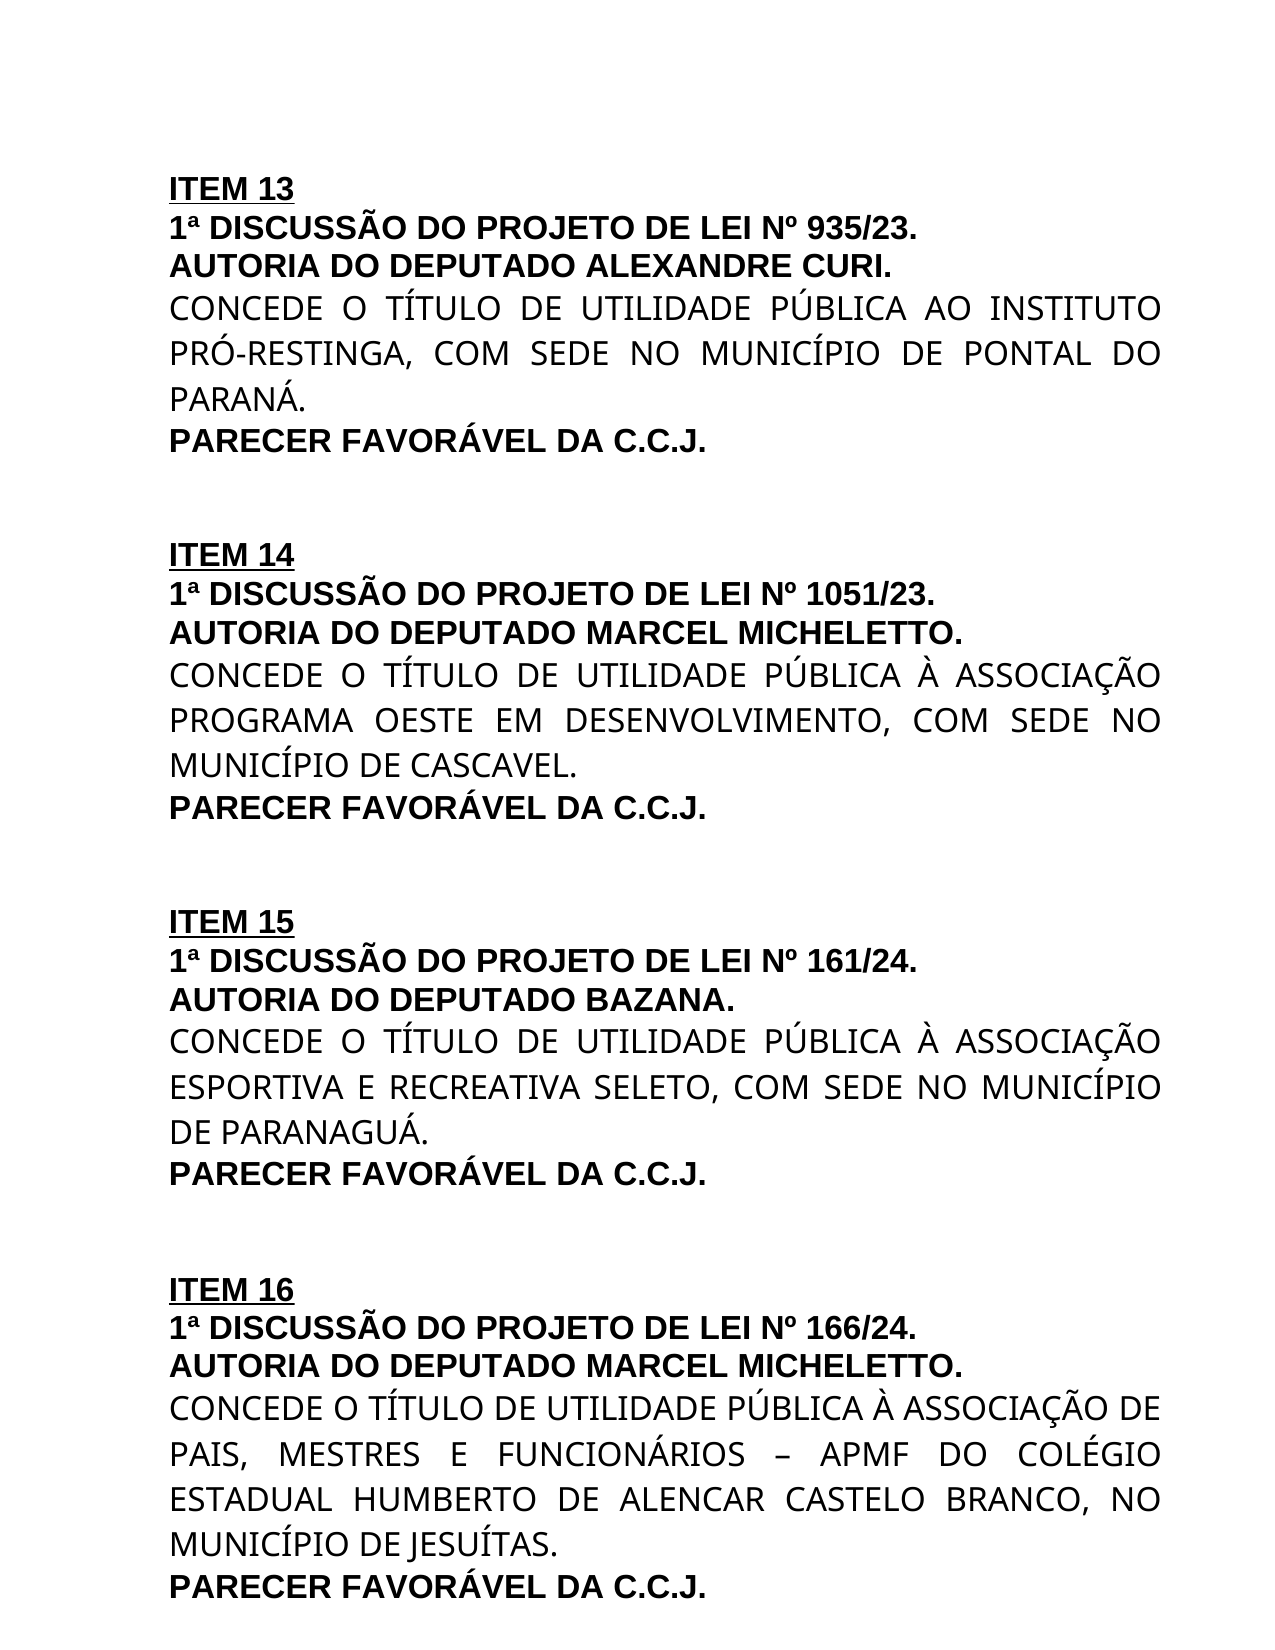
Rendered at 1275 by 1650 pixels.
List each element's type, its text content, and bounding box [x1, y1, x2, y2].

text CONCEDE O TÍTULO DE UTILIDADE PÚBLICA À ASSOCIAÇÃO PROGRAMA OESTE EM DESENVOLVIMENTO, COM SEDE NO MUNICÍPIO DE CASCAVEL. [169, 651, 1163, 788]
text CONCEDE O TÍTULO DE UTILIDADE PÚBLICA À ASSOCIAÇÃO DE PAIS, MESTRES E FUNCIONÁRIOS – APMF DO COLÉGIO ESTADUAL HUMBERTO DE ALENCAR CASTELO BRANCO, NO MUNICÍPIO DE JESUÍTAS. [169, 1385, 1163, 1567]
text ITEM 16 [169, 1270, 1200, 1308]
subtitle PARECER FAVORÁVEL DA C.C.J. [169, 421, 1200, 459]
subtitle 1ª DISCUSSÃO DO PROJETO DE LEI Nº 166/24. AUTORIA DO DEPUTADO MARCEL MICHELETTO. [169, 1308, 1063, 1385]
subtitle PARECER FAVORÁVEL DA C.C.J. [169, 1154, 1200, 1193]
subtitle 1ª DISCUSSÃO DO PROJETO DE LEI Nº 935/23. AUTORIA DO DEPUTADO ALEXANDRE CURI. [169, 208, 1063, 284]
text CONCEDE O TÍTULO DE UTILIDADE PÚBLICA AO INSTITUTO PRÓ-RESTINGA, COM SEDE NO MUNICÍPIO DE PONTAL DO PARANÁ. [169, 284, 1163, 421]
subtitle PARECER FAVORÁVEL DA C.C.J. [169, 788, 1200, 826]
text ITEM 15 [169, 903, 1200, 941]
subtitle 1ª DISCUSSÃO DO PROJETO DE LEI Nº 1051/23. AUTORIA DO DEPUTADO MARCEL MICHELETTO. [169, 574, 1063, 651]
subtitle PARECER FAVORÁVEL DA C.C.J. [169, 1567, 1200, 1605]
text CONCEDE O TÍTULO DE UTILIDADE PÚBLICA À ASSOCIAÇÃO ESPORTIVA E RECREATIVA SELETO, COM SEDE NO MUNICÍPIO DE PARANAGUÁ. [169, 1018, 1163, 1154]
text ITEM 14 [169, 536, 1200, 574]
subtitle 1ª DISCUSSÃO DO PROJETO DE LEI Nº 161/24. AUTORIA DO DEPUTADO BAZANA. [169, 941, 1063, 1018]
text ITEM 13 [169, 169, 1200, 208]
